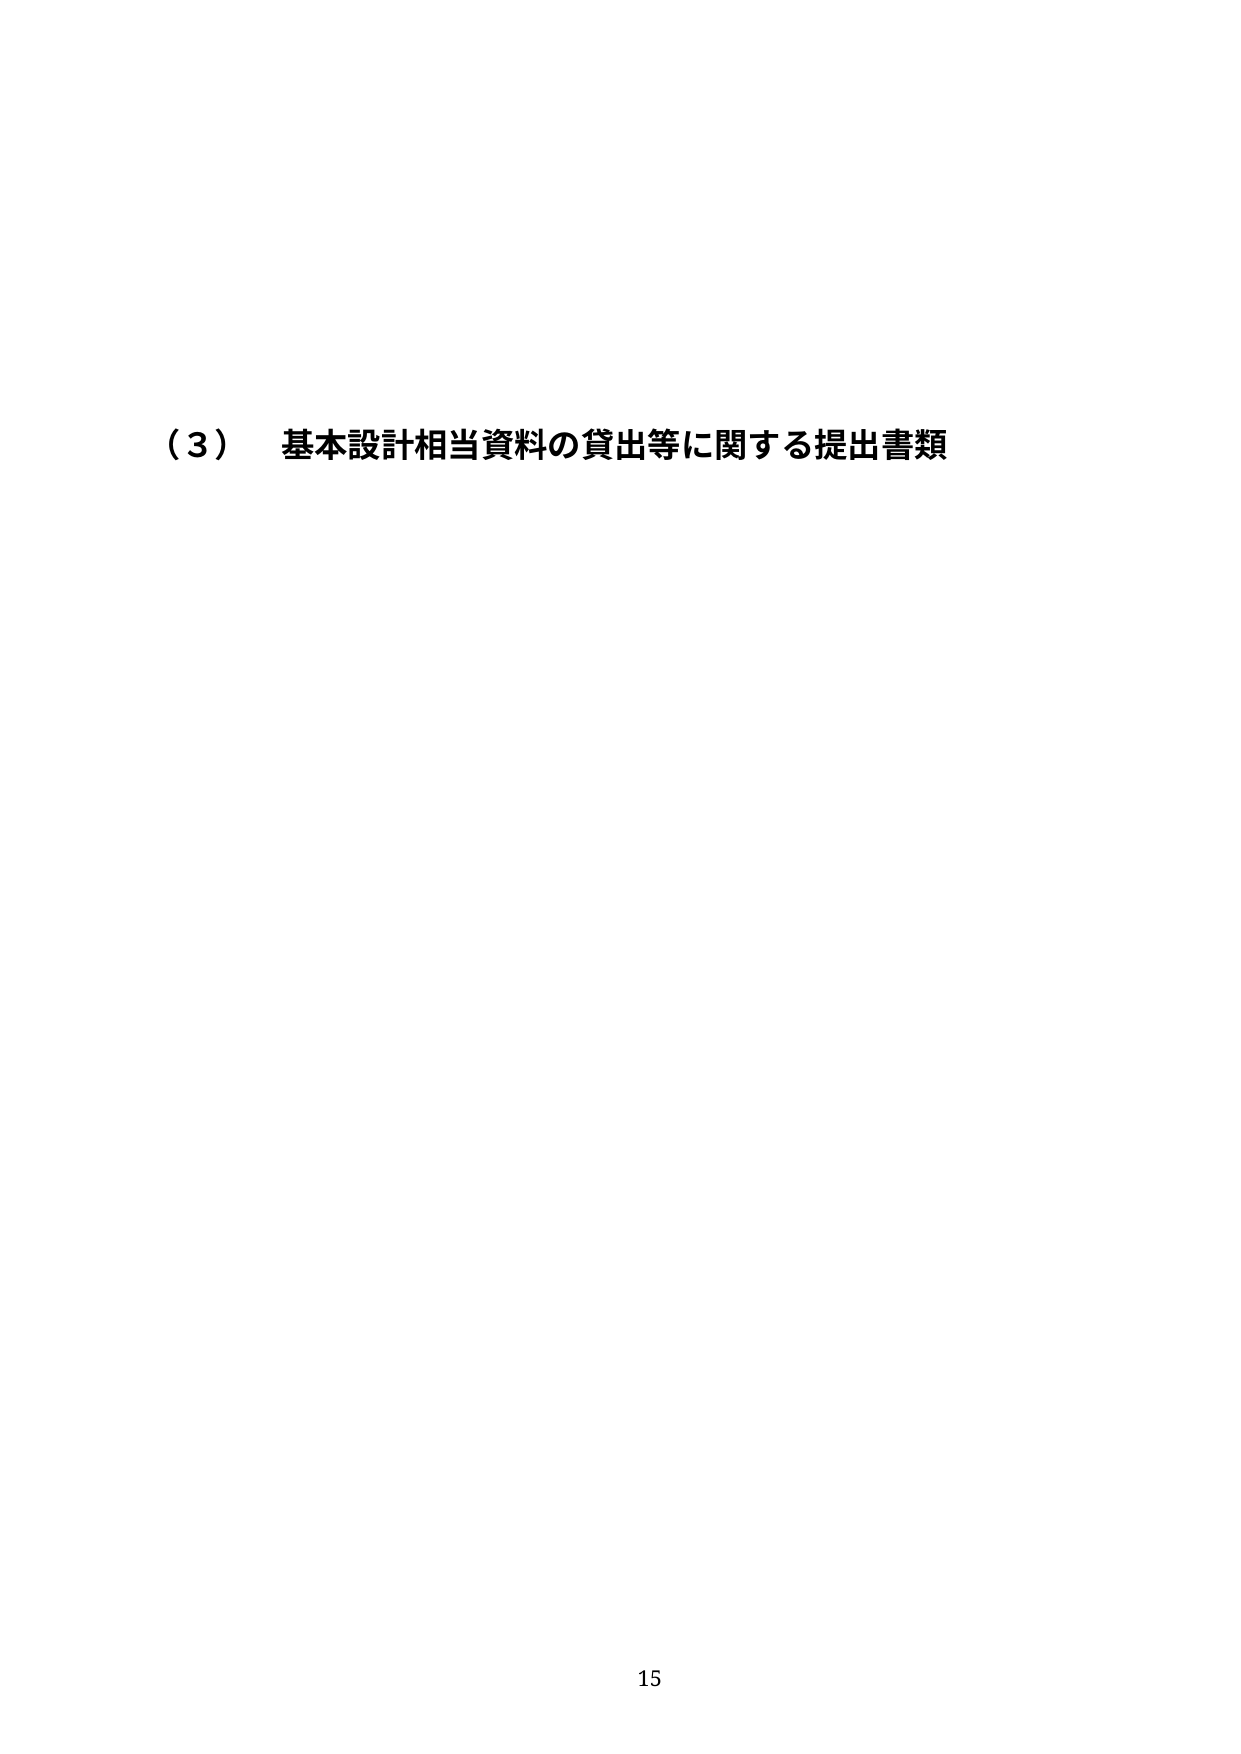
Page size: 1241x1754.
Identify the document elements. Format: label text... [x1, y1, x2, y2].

text （３） 基本設計相当資料の貸出等に関する提出書類 [148, 411, 1152, 475]
